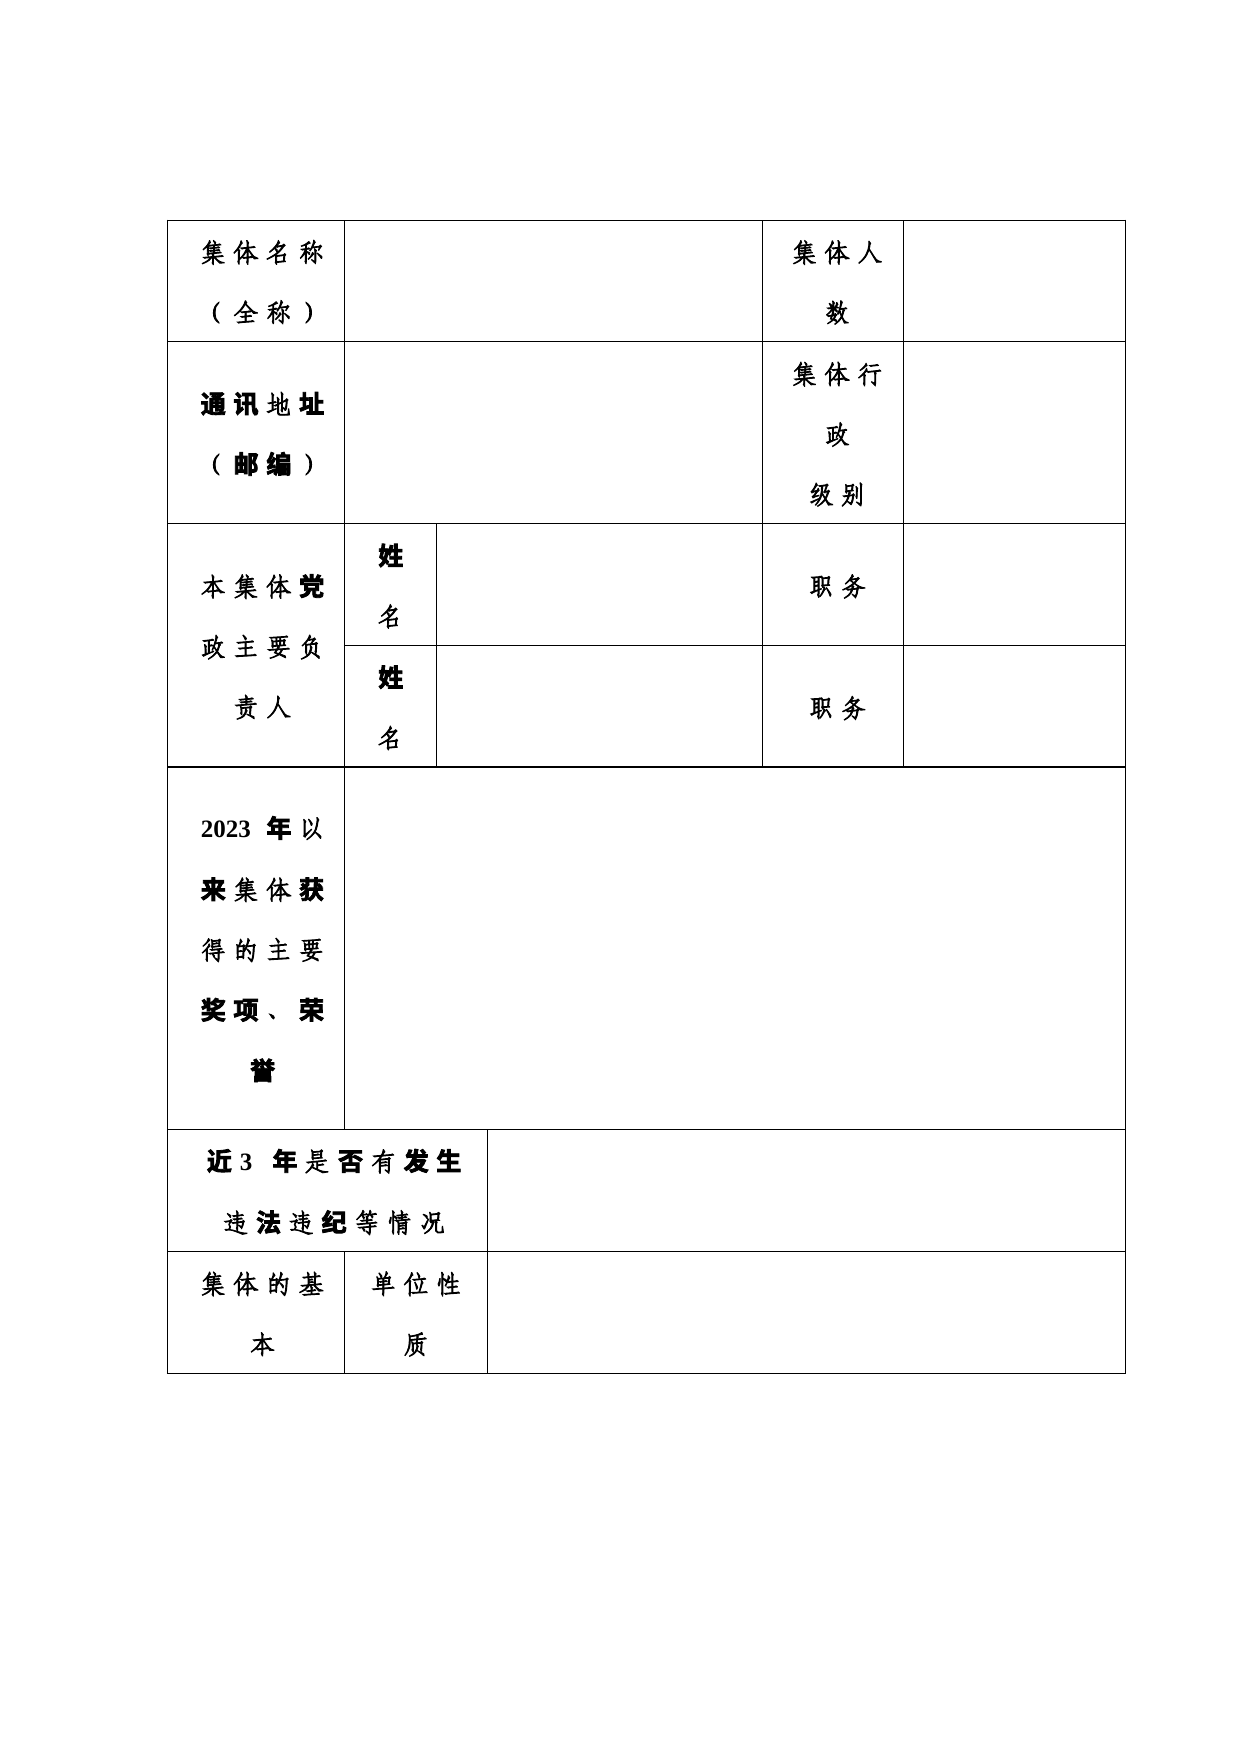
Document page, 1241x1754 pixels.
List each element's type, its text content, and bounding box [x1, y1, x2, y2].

table_cell 近3年是否有发生 违法违纪等情况 [168, 1130, 487, 1251]
table_cell 本集体党政主要负责人 [168, 524, 344, 766]
table_cell 单位性质 [345, 1252, 487, 1373]
table_cell [345, 768, 1125, 1129]
table_cell 2023年以来集体获得的主要奖项、荣誉 [168, 768, 344, 1129]
table_cell [488, 1130, 1125, 1251]
table_cell [437, 524, 762, 645]
table_header [904, 221, 1125, 341]
table_cell 通讯地址 （邮编） [168, 342, 344, 523]
table_cell 集体行政 级别 [763, 342, 903, 523]
table_header [345, 221, 762, 341]
table_header 集体人数 [763, 221, 903, 341]
table_cell 姓名 [345, 646, 436, 766]
table_cell [488, 1252, 1125, 1373]
table_cell [904, 524, 1125, 645]
table_cell [437, 646, 762, 766]
table_cell 集体的基本 情况介绍 (100字以内） [168, 1252, 344, 1373]
table_cell 职务 [763, 646, 903, 766]
table_cell 职务 [763, 524, 903, 645]
table_header 集体名称 （全称） [168, 221, 344, 341]
table_cell 姓名 [345, 524, 436, 645]
table_cell [904, 342, 1125, 523]
table_cell [904, 646, 1125, 766]
table_cell [345, 342, 762, 523]
